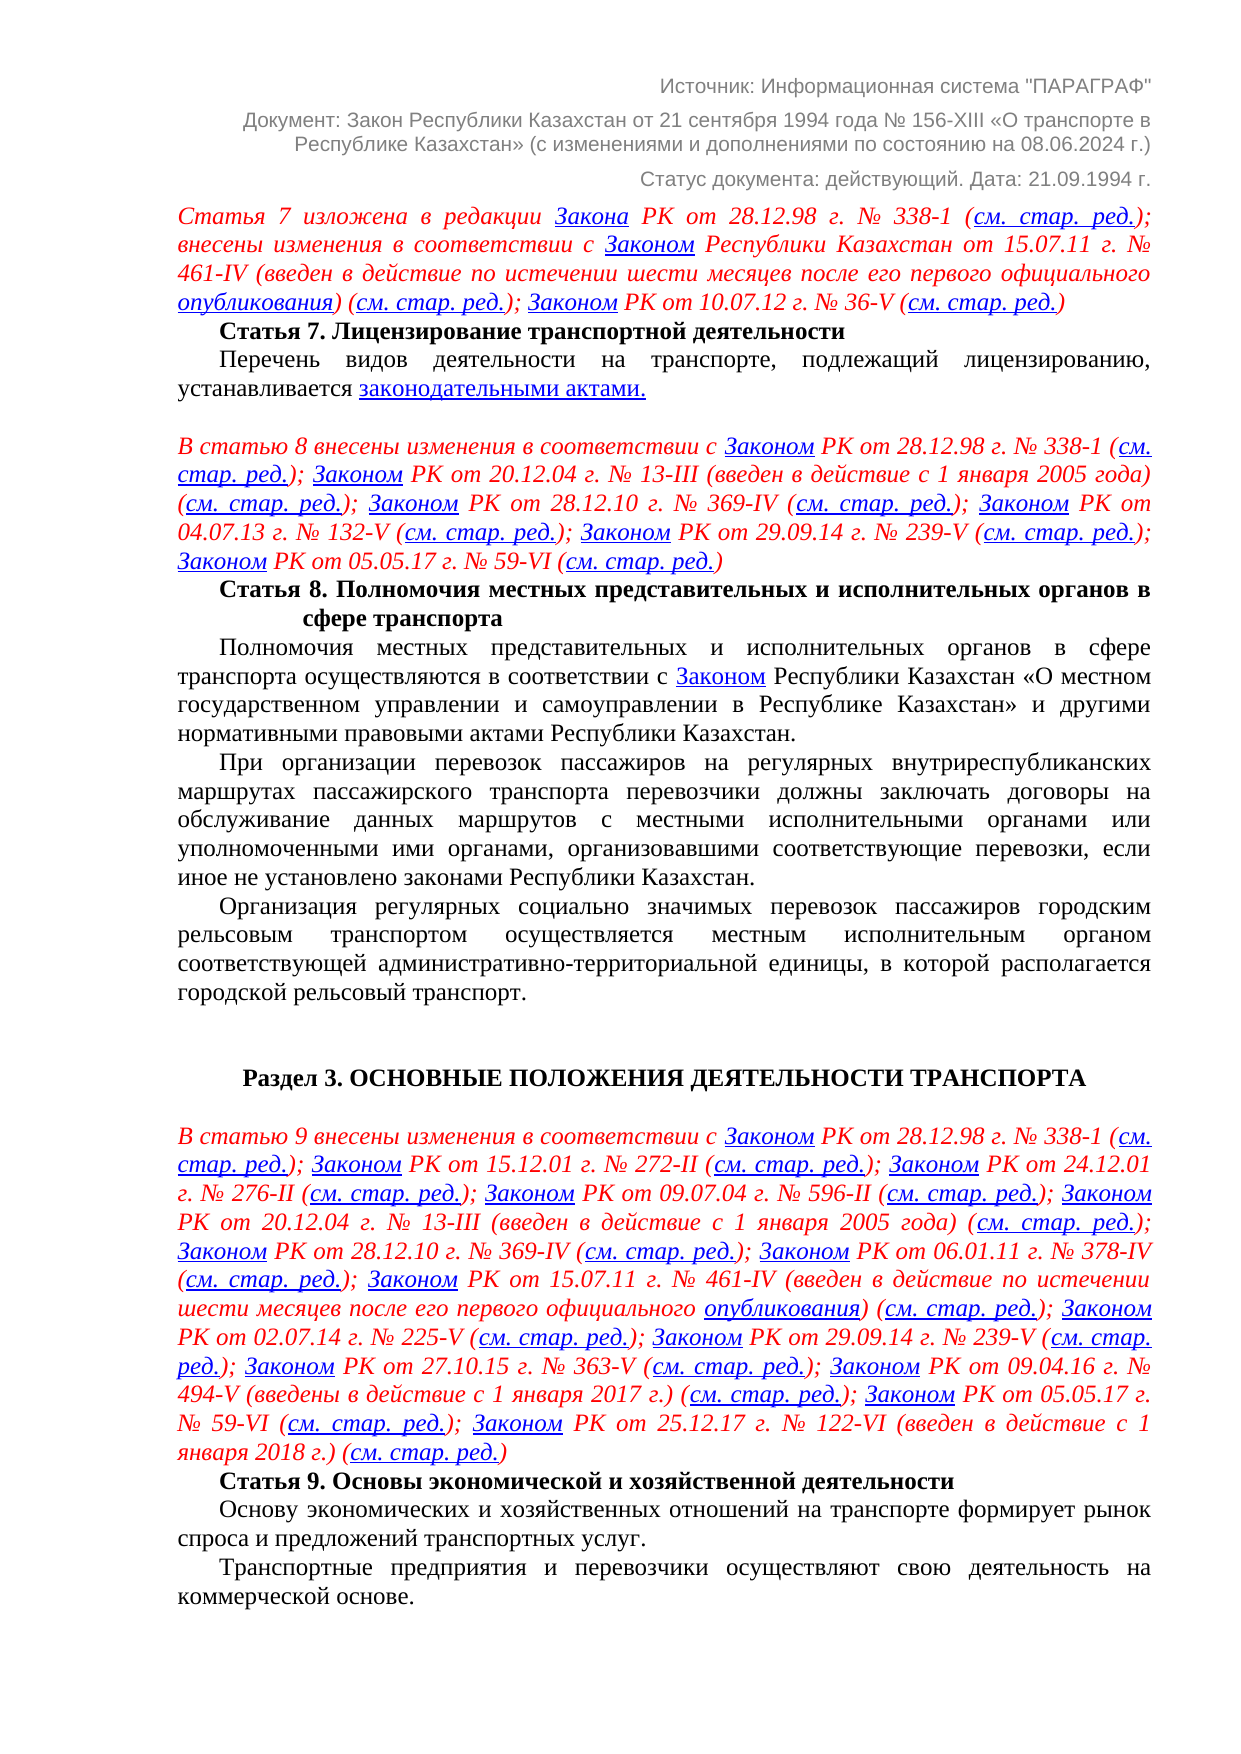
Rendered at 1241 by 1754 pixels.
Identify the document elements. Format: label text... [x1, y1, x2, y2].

text Организация регулярных социально значимых перевозок пассажиров городским рельсовым транспортом осуществляется местным исполнительным органом соответствующей административно-территориальной единицы, в которой располагается городской рельсовый транспорт. [177, 891, 1152, 1006]
text В статью 8 внесены изменения в соответствии с Законом РК от 28.12.98 г. № 338-1 (см. стар. ред.); Законом РК от 20.12.04 г. № 13-III (введен в действие с 1 января 2005 года) (см. стар. ред.); Законом РК от 28.12.10 г. № 369-IV (см. стар. ред.); Законом РК от 04.07.13 г. № 132-V (см. стар. ред.); Законом РК от 29.09.14 г. № 239-V (см. стар. ред.); Законом РК от 05.05.17 г. № 59-VI (см. стар. ред.) [177, 431, 1152, 574]
text Полномочия местных представительных и исполнительных органов в сфере транспорта осуществляются в соответствии с Законом Республики Казахстан «О местном государственном управлении и самоуправлении в Республике Казахстан» и другими нормативными правовыми актами Республики Казахстан. [177, 632, 1152, 747]
text При организации перевозок пассажиров на регулярных внутриреспубликанских маршрутах пассажирского транспорта перевозчики должны заключать договоры на обслуживание данных маршрутов с местными исполнительными органами или уполномоченными ими органами, организовавшими соответствующие перевозки, если иное не установлено законами Республики Казахстан. [177, 747, 1152, 891]
text Основу экономических и хозяйственных отношений на транспорте формирует рынок спроса и предложений транспортных услуг. [177, 1494, 1152, 1552]
text Перечень видов деятельности на транспорте, подлежащий лицензированию, устанавливается законодательными актами. [177, 344, 1152, 402]
text Статья 7 изложена в редакции Закона РК от 28.12.98 г. № 338-1 (см. стар. ред.); внесены изменения в соответствии с Законом Республики Казахстан от 15.07.11 г. № 461-IV (введен в действие по истечении шести месяцев после его первого официального опубликования) (см. стар. ред.); Законом РК от 10.07.12 г. № 36-V (см. стар. ред.) [177, 201, 1152, 316]
text В статью 9 внесены изменения в соответствии с Законом РК от 28.12.98 г. № 338-1 (см. стар. ред.); Законом РК от 15.12.01 г. № 272-II (см. стар. ред.); Законом РК от 24.12.01 г. № 276-II (см. стар. ред.); Законом РК от 09.07.04 г. № 596-II (см. стар. ред.); Законом РК от 20.12.04 г. № 13-III (введен в действие с 1 января 2005 года) (см. стар. ред.); Законом РК от 28.12.10 г. № 369-IV (см. стар. ред.); 3аконом РК от 06.01.11 г. № 378-IV (см. стар. ред.); Законом РК от 15.07.11 г. № 461-IV (введен в действие по истечении шести месяцев после его первого официального опубликования) (см. стар. ред.); Законом РК от 02.07.14 г. № 225-V (см. стар. ред.); Законом РК от 29.09.14 г. № 239-V (см. стар. ред.); Законом РК от 27.10.15 г. № 363-V (см. стар. ред.); Законом РК от 09.04.16 г. № 494-V (введены в действие с 1 января 2017 г.) (см. стар. ред.); Законом РК от 05.05.17 г. № 59-VI (см. стар. ред.); Законом РК от 25.12.17 г. № 122-VI (введен в действие с 1 января 2018 г.) (см. стар. ред.) [177, 1121, 1152, 1466]
text Статья 9. Основы экономической и хозяйственной деятельности [219, 1466, 1152, 1494]
text Транспортные предприятия и перевозчики осуществляют свою деятельность на коммерческой основе. [177, 1552, 1152, 1609]
text Статья 8. Полномочия местных представительных и исполнительных органов в сфере транспорта [219, 574, 1152, 632]
text Раздел 3. ОСНОВНЫЕ ПОЛОЖЕНИЯ ДЕЯТЕЛЬНОСТИ ТРАНСПОРТА [177, 1063, 1152, 1092]
text Статья 7. Лицензирование транспортной деятельности [219, 316, 1152, 344]
